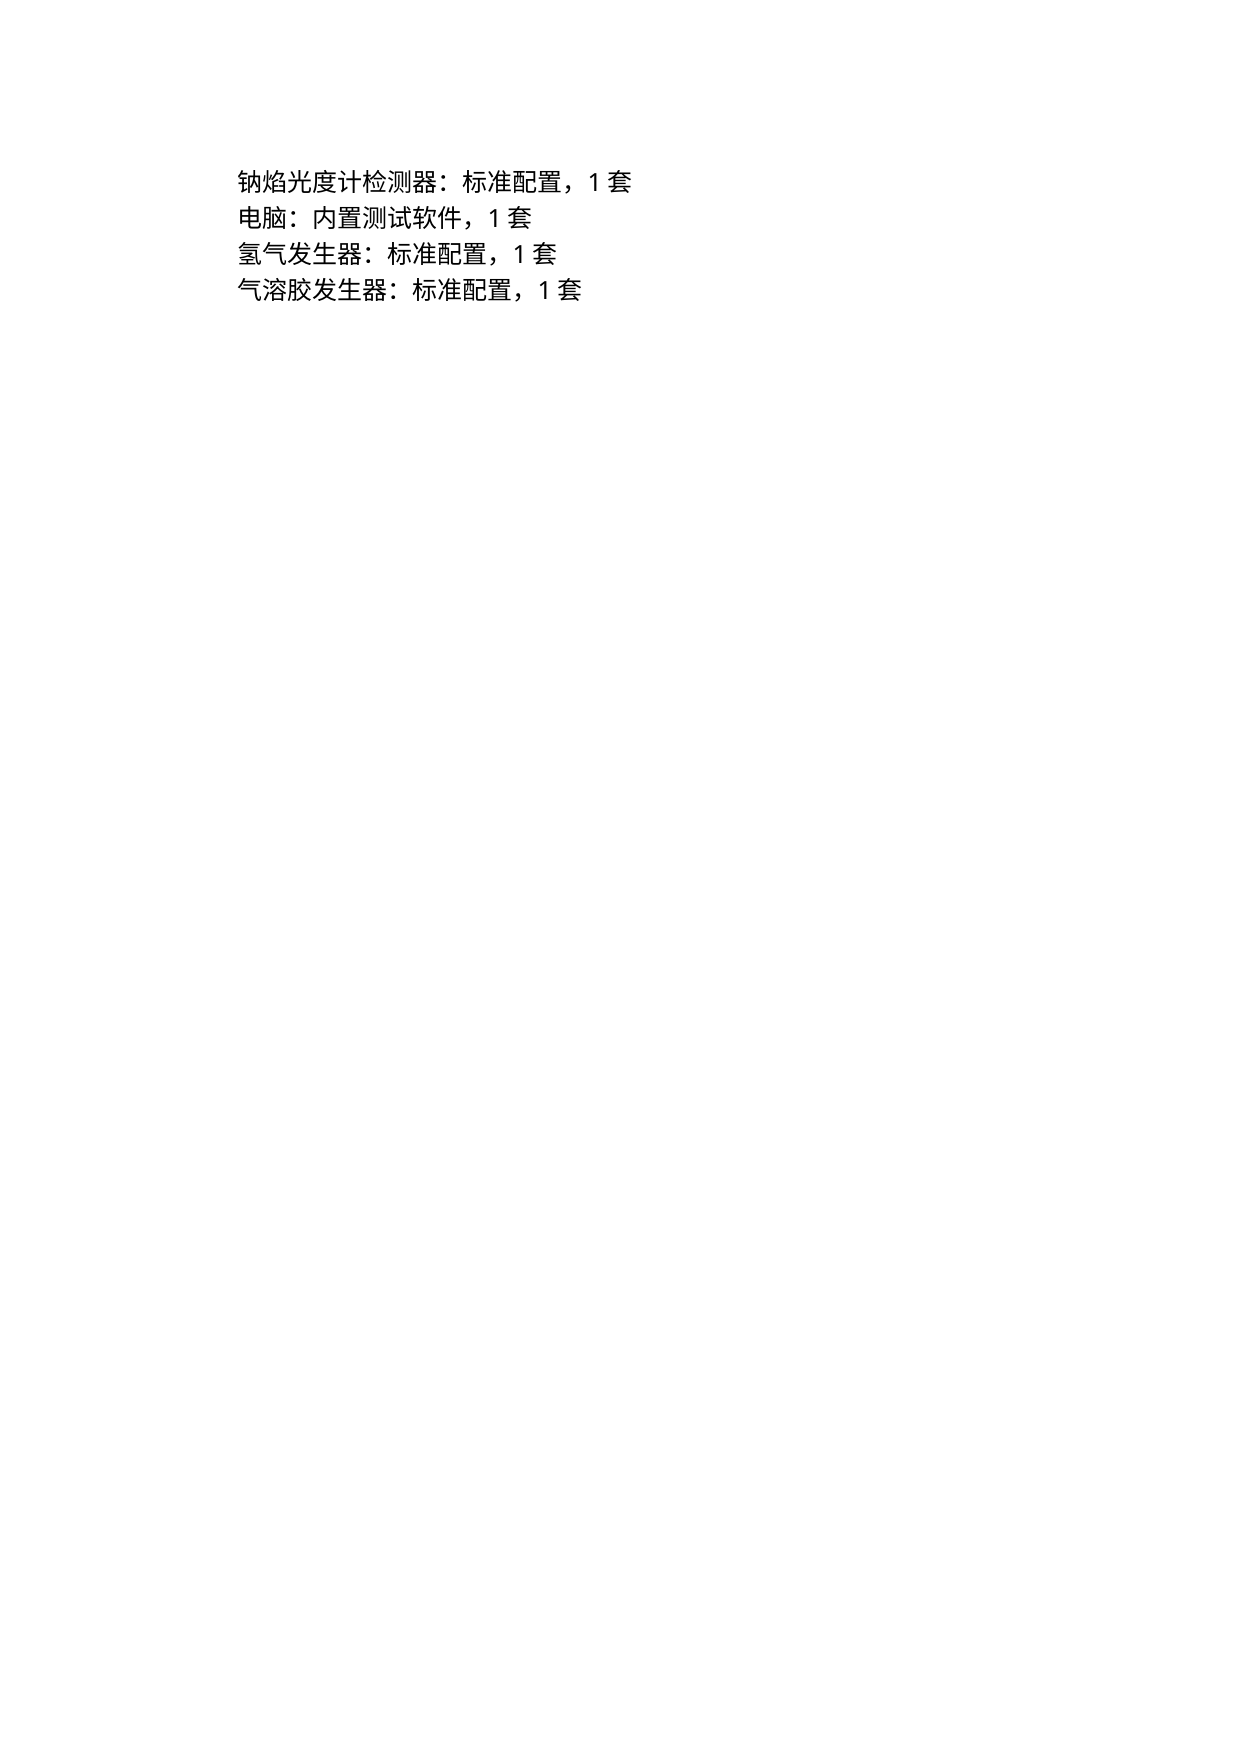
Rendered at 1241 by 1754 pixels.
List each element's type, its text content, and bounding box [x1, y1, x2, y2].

text 氢气发生器：标准配置，1套 [187, 234, 1053, 271]
text 钠焰光度计检测器：标准配置，1套 [187, 162, 1053, 198]
text 气溶胶发生器：标准配置，1套 [187, 271, 1053, 307]
text 电脑：内置测试软件，1套 [187, 198, 1053, 234]
